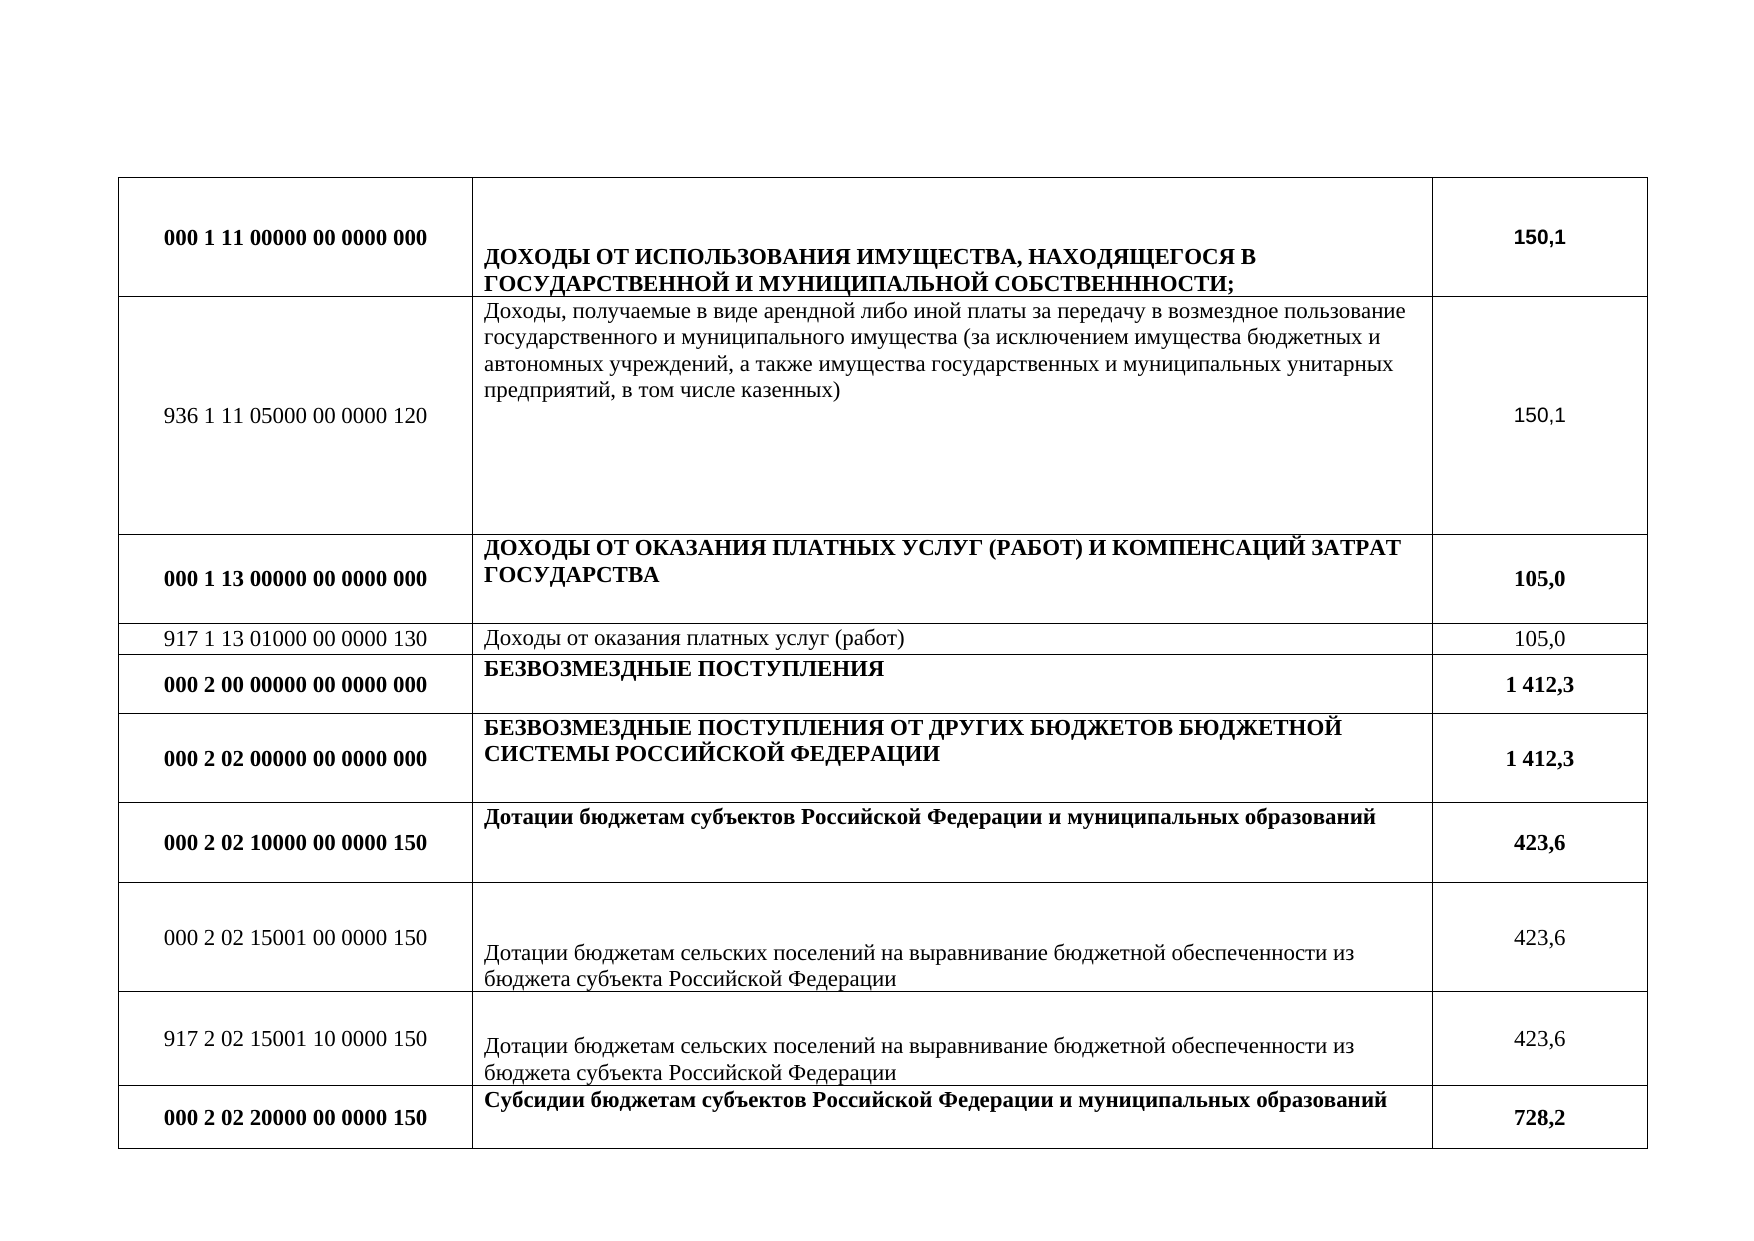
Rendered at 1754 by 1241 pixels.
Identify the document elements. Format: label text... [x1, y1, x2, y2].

table_cell 917 1 13 01000 00 0000 130 [119, 624, 472, 654]
table_cell Дотации бюджетам сельских поселений на выравнивание бюджетной обеспеченности из бюджета субъекта Российской Федерации [473, 992, 1432, 1085]
table_cell Доходы, получаемые в виде арендной либо иной платы за передачу в возмездное пользование государственного и муниципального имущества (за исключением имущества бюджетных и автономных учреждений, а также имущества государственных и муниципальных унитарных предприятий, в том числе казенных) [473, 297, 1432, 533]
table_cell Дотации бюджетам субъектов Российской Федерации и муниципальных образований [473, 803, 1432, 882]
table_cell БЕЗВОЗМЕЗДНЫЕ ПОСТУПЛЕНИЯ ОТ ДРУГИХ БЮДЖЕТОВ БЮДЖЕТНОЙ СИСТЕМЫ РОССИЙСКОЙ ФЕДЕРАЦИИ [473, 714, 1432, 802]
table_cell 936 1 11 05000 00 0000 120 [119, 297, 472, 533]
table_cell 1 412,3 [1433, 655, 1647, 713]
table_cell 150,1 [1433, 297, 1647, 533]
table_cell 423,6 [1433, 992, 1647, 1085]
table_cell ДОХОДЫ ОТ ОКАЗАНИЯ ПЛАТНЫХ УСЛУГ (РАБОТ) И КОМПЕНСАЦИЙ ЗАТРАТ ГОСУДАРСТВА [473, 535, 1432, 622]
table_cell 000 2 02 20000 00 0000 150 [119, 1086, 472, 1147]
table_cell 000 2 02 10000 00 0000 150 [119, 803, 472, 882]
table_cell 105,0 [1433, 535, 1647, 622]
table_cell 000 1 11 00000 00 0000 000 [119, 178, 472, 296]
table_cell БЕЗВОЗМЕЗДНЫЕ ПОСТУПЛЕНИЯ [473, 655, 1432, 713]
table_cell 000 2 02 00000 00 0000 000 [119, 714, 472, 802]
table_cell Дотации бюджетам сельских поселений на выравнивание бюджетной обеспеченности из бюджета субъекта Российской Федерации [473, 883, 1432, 991]
table_cell 917 2 02 15001 10 0000 150 [119, 992, 472, 1085]
table_cell 150,1 [1433, 178, 1647, 296]
table_cell 1 412,3 [1433, 714, 1647, 802]
table_cell 000 2 00 00000 00 0000 000 [119, 655, 472, 713]
table_cell Доходы от оказания платных услуг (работ) [473, 624, 1432, 654]
table_cell 423,6 [1433, 803, 1647, 882]
table_cell ДОХОДЫ ОТ ИСПОЛЬЗОВАНИЯ ИМУЩЕСТВА, НАХОДЯЩЕГОСЯ В ГОСУДАРСТВЕННОЙ И МУНИЦИПАЛЬНОЙ СОБСТВЕНННОСТИ; [473, 178, 1432, 296]
table_cell Субсидии бюджетам субъектов Российской Федерации и муниципальных образований [473, 1086, 1432, 1147]
table_cell 423,6 [1433, 883, 1647, 991]
table_cell 728,2 [1433, 1086, 1647, 1147]
table_cell 000 1 13 00000 00 0000 000 [119, 535, 472, 622]
table_cell 000 2 02 15001 00 0000 150 [119, 883, 472, 991]
table_cell 105,0 [1433, 624, 1647, 654]
